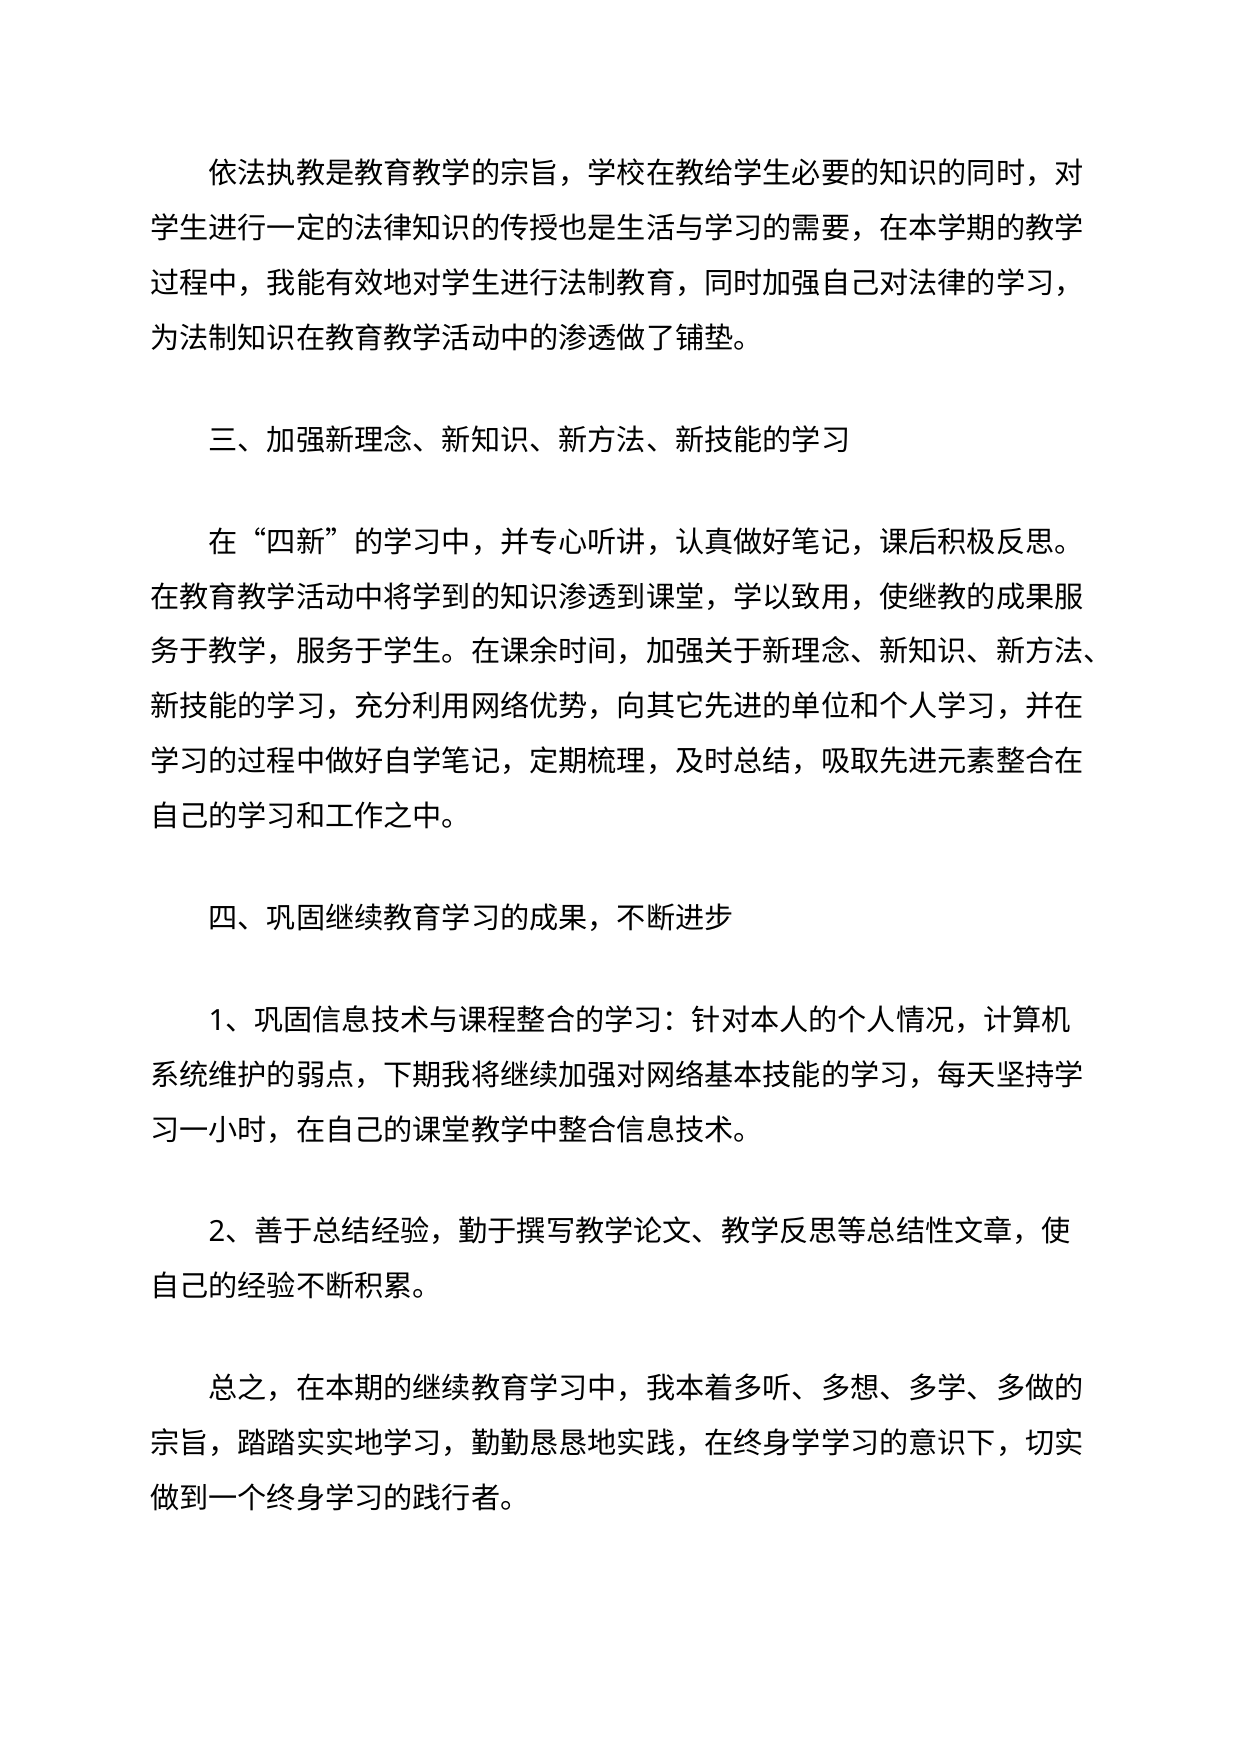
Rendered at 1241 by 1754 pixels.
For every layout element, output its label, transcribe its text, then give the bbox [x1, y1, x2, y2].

text 依法执教是教育教学的宗旨，学校在教给学生必要的知识的同时，对学生进行一定的法律知识的传授也是生活与学习的需要，在本学期的教学过程中，我能有效地对学生进行法制教育，同时加强自己对法律的学习，为法制知识在教育教学活动中的渗透做了铺垫。 [150, 150, 1090, 357]
text 2、善于总结经验，勤于撰写教学论文、教学反思等总结性文章，使自己的经验不断积累。 [150, 1208, 1090, 1305]
text 总之，在本期的继续教育学习中，我本着多听、多想、多学、多做的宗旨，踏踏实实地学习，勤勤恳恳地实践，在终身学学习的意识下，切实做到一个终身学习的践行者。 [150, 1365, 1090, 1517]
text 在“四新”的学习中，并专心听讲，认真做好笔记，课后积极反思。在教育教学活动中将学到的知识渗透到课堂，学以致用，使继教的成果服务于教学，服务于学生。在课余时间，加强关于新理念、新知识、新方法、新技能的学习，充分利用网络优势，向其它先进的单位和个人学习，并在学习的过程中做好自学笔记，定期梳理，及时总结，吸取先进元素整合在自己的学习和工作之中。 [150, 518, 1090, 835]
text 三、加强新理念、新知识、新方法、新技能的学习 [150, 416, 1090, 459]
text 1、巩固信息技术与课程整合的学习：针对本人的个人情况，计算机系统维护的弱点，下期我将继续加强对网络基本技能的学习，每天坚持学习一小时，在自己的课堂教学中整合信息技术。 [150, 996, 1090, 1148]
text 四、巩固继续教育学习的成果，不断进步 [150, 894, 1090, 937]
